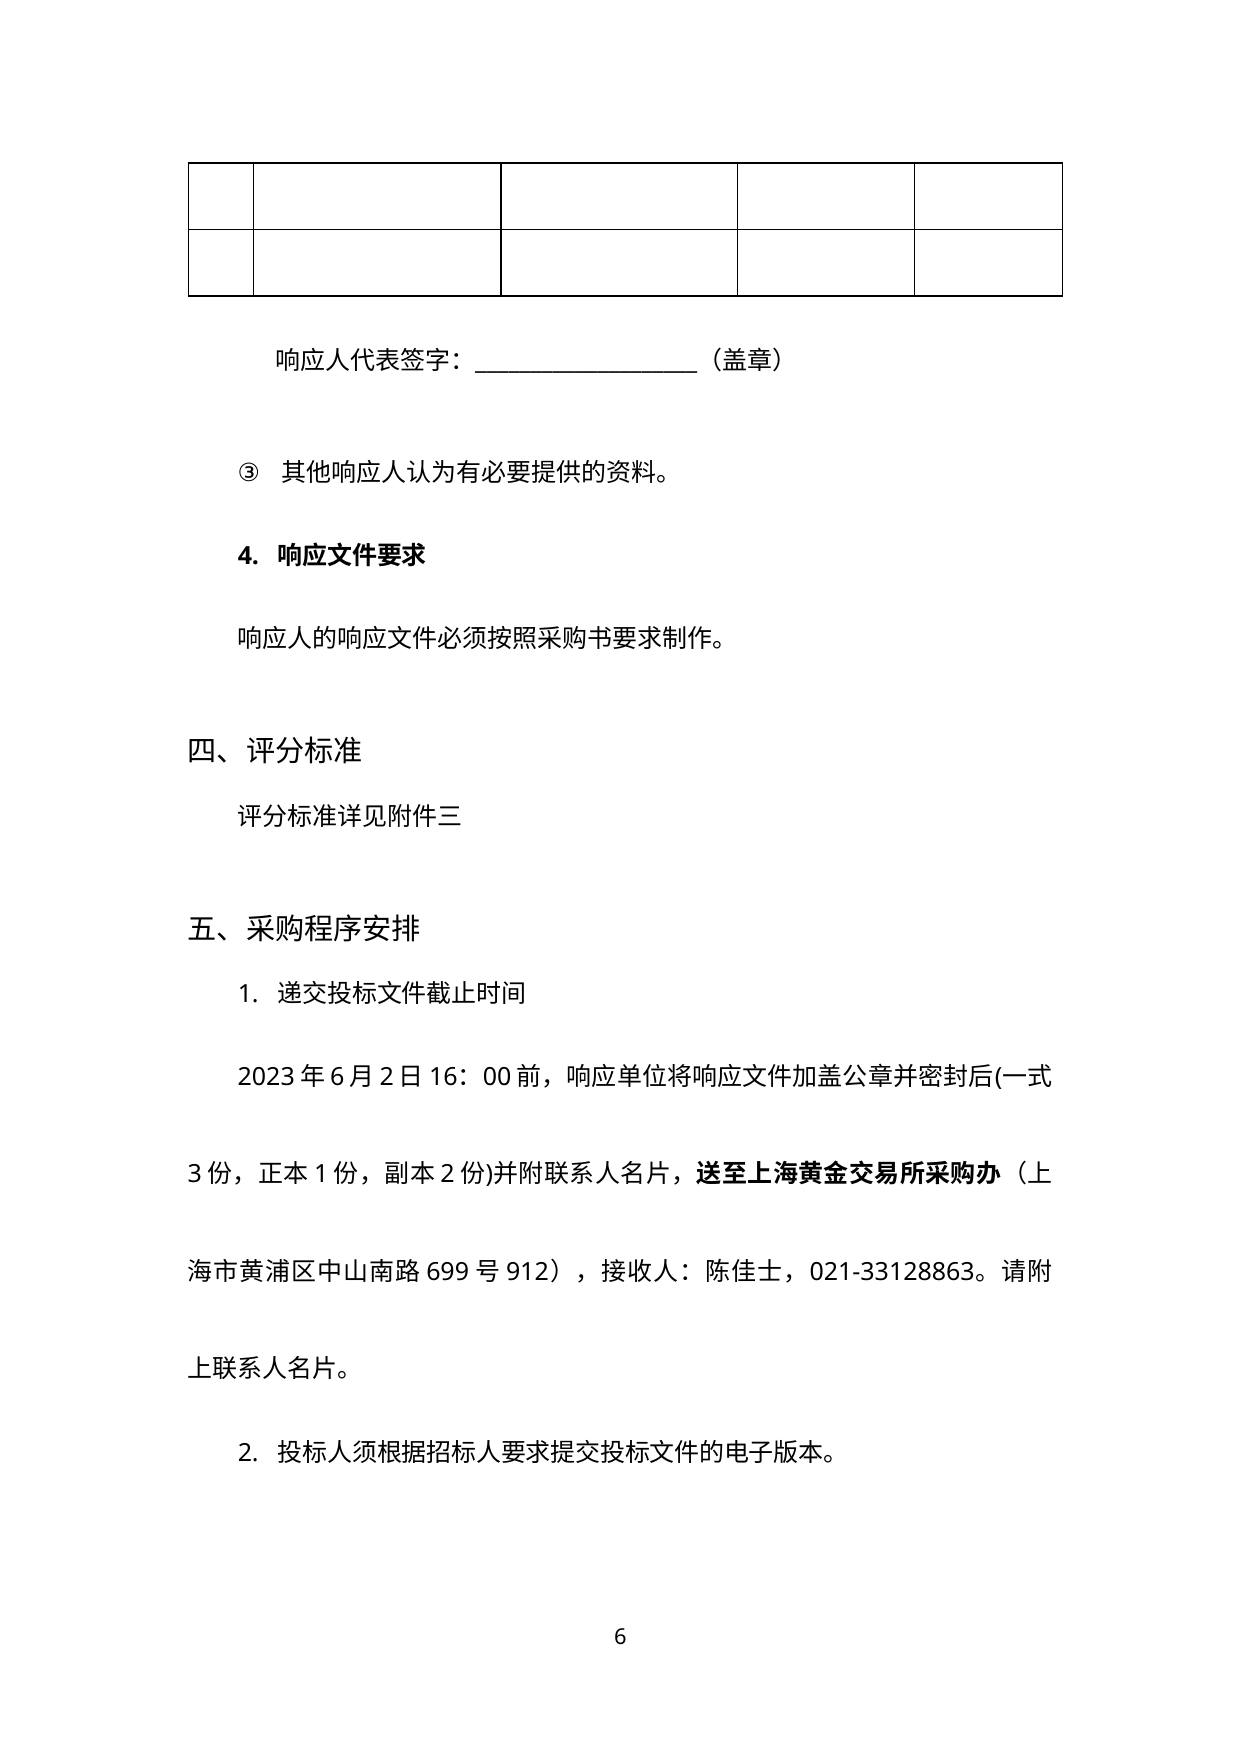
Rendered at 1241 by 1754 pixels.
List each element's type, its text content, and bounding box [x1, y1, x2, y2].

list 递交投标文件截止时间 [238, 959, 1053, 1024]
table_cell [915, 164, 1062, 228]
text 2023年6月2日16：00前，响应单位将响应文件加盖公章并密封后(一式3份，正本1份，副本2份)并附联系人名片，送至上海黄金交易所采购办（上海市黄浦区中山南路699号912），接收人：陈佳士，021-33128863。请附上联系人名片。 [187, 1042, 1053, 1399]
table_cell [189, 164, 253, 228]
text 响应人的响应文件必须按照采购书要求制作。 [187, 604, 1053, 669]
text 四、评分标准 [187, 717, 1053, 782]
table_cell [915, 230, 1062, 295]
table_cell [254, 230, 500, 295]
table_cell [502, 164, 737, 228]
table_cell [502, 230, 737, 295]
list 响应文件要求 [238, 521, 1053, 586]
text 五、采购程序安排 [187, 894, 1053, 959]
list 投标人须根据招标人要求提交投标文件的电子版本。 [238, 1418, 1053, 1483]
text 评分标准详见附件三 [187, 782, 1053, 847]
table_cell [738, 230, 914, 295]
table_cell [738, 164, 914, 228]
text 响应人代表签字：____________________（盖章） [187, 326, 1053, 391]
table_cell [189, 230, 253, 295]
table_cell [254, 164, 500, 228]
list 其他响应人认为有必要提供的资料。 [237, 438, 1053, 503]
